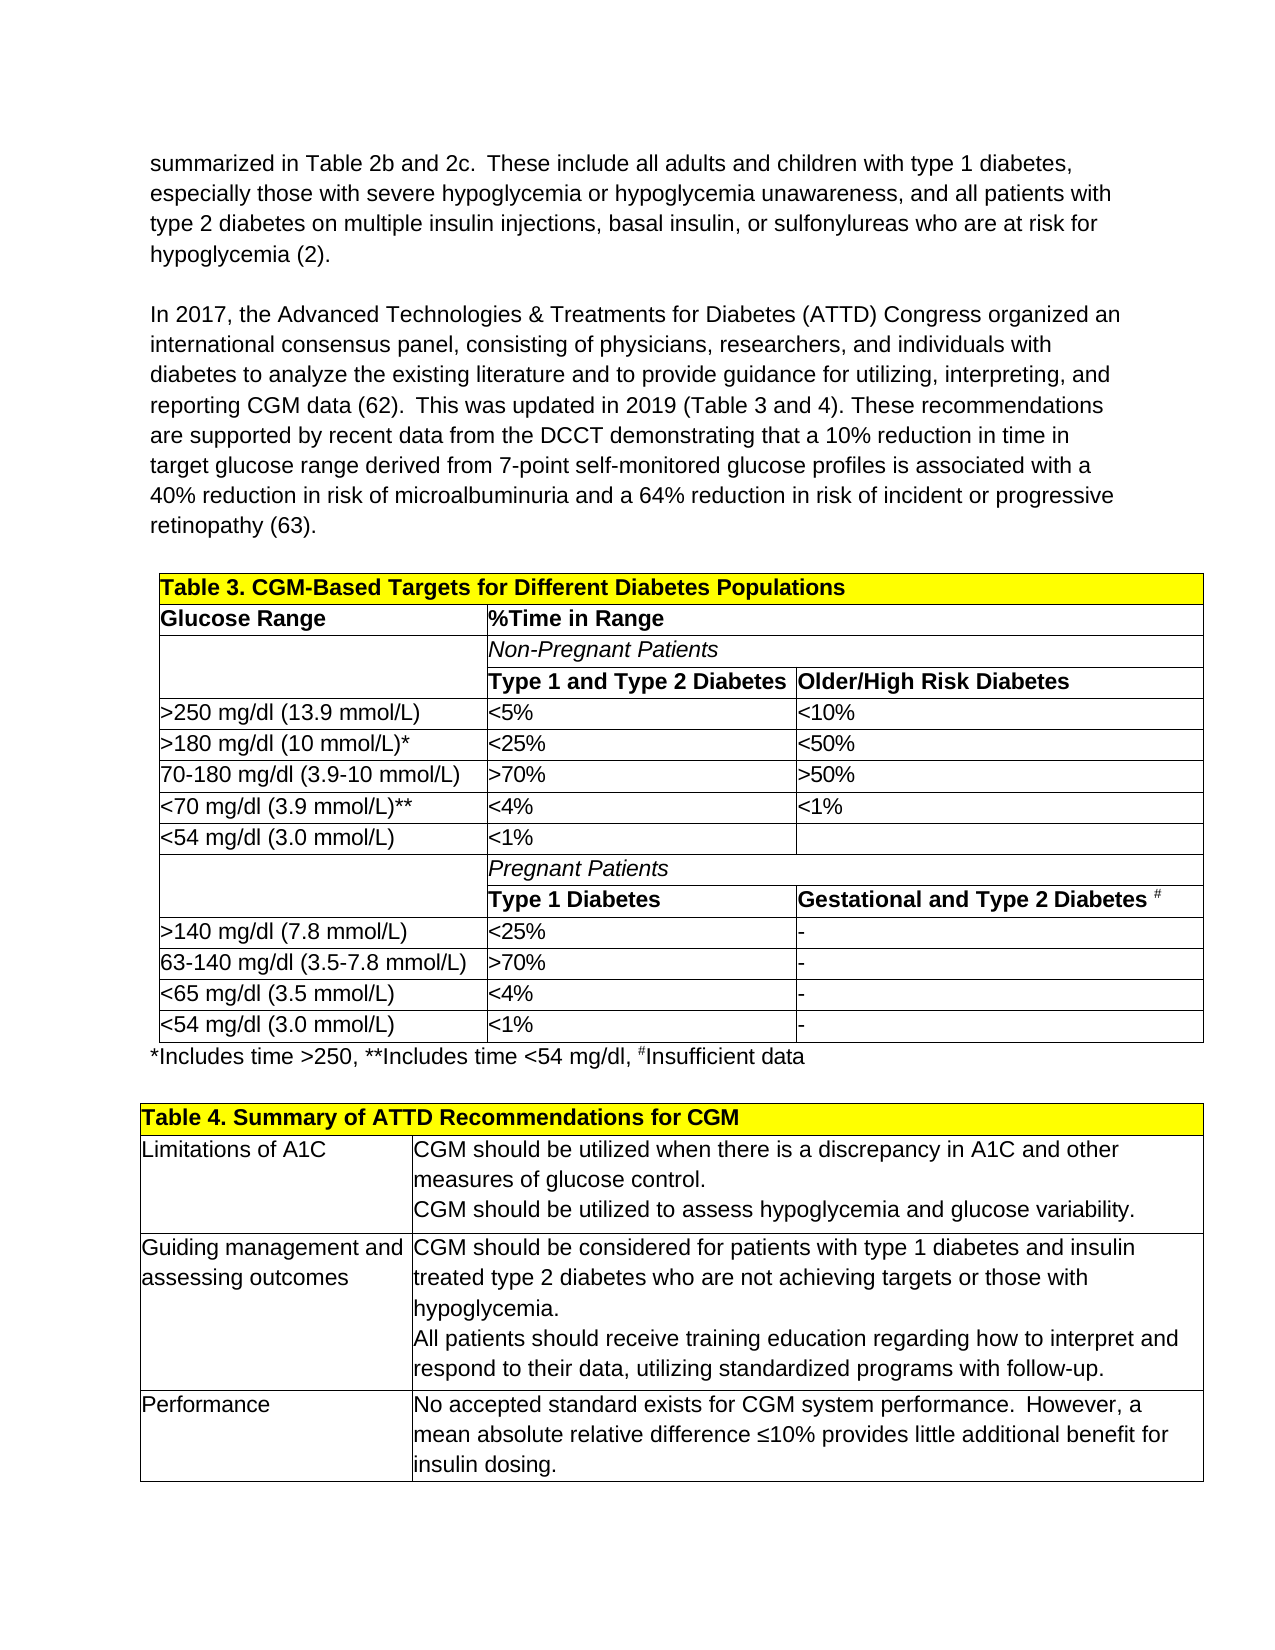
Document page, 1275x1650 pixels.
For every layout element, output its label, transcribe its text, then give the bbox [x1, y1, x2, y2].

table_cell <1% [488, 824, 796, 854]
table_cell Limitations of A1C [141, 1136, 412, 1233]
table_cell <54 mg/dl (3.0 mmol/L) [160, 1011, 487, 1042]
list In 2017, the Advanced Technologies & Treatments for Diabetes (ATTD) Congress organized an international consensus panel, consisting of physicians, researchers, and individuals with diabetes to analyze the existing literature and to provide guidance for utilizing, interpreting, and reporting CGM data (62). This was updated in 2019 (Table 3 and 4). These recommendations are supported by recent data from the DCCT demonstrating that a 10% reduction in time in target glucose range derived from 7-point self-monitored glucose profiles is associated with a 40% reduction in risk of microalbuminuria and a 64% reduction in risk of incident or progressive retinopathy (63). [150, 301, 1125, 539]
table_cell >140 mg/dl (7.8 mmol/L) [160, 918, 487, 948]
table_cell Type 1 and Type 2 Diabetes [488, 668, 796, 698]
table_cell <5% [488, 699, 796, 729]
table_cell 70-180 mg/dl (3.9-10 mmol/L) [160, 761, 487, 792]
table_cell <54 mg/dl (3.0 mmol/L) [160, 824, 487, 854]
table_cell >180 mg/dl (10 mmol/L)* [160, 730, 487, 760]
table_header Table 3. CGM-Based Targets for Different Diabetes Populations [160, 574, 1203, 604]
table_cell - [797, 918, 1203, 948]
table_cell %Time in Range [488, 605, 1203, 635]
table_cell No accepted standard exists for CGM system performance. However, a mean absolute relative difference ≤10% provides little additional benefit for insulin dosing. [413, 1391, 1203, 1481]
table_cell Glucose Range [160, 605, 487, 635]
table_cell [160, 636, 487, 698]
table_cell - [797, 949, 1203, 979]
table_cell [160, 855, 487, 917]
table_cell Gestational and Type 2 Diabetes # [797, 886, 1203, 917]
table_cell - [797, 980, 1203, 1010]
table_cell <4% [488, 793, 796, 823]
table_cell >70% [488, 949, 796, 979]
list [150, 150, 1125, 267]
text *Includes time >250, **Includes time <54 mg/dl, #Insufficient data [150, 1043, 1125, 1069]
table_cell <10% [797, 699, 1203, 729]
table_cell <65 mg/dl (3.5 mmol/L) [160, 980, 487, 1010]
table_cell >70% [488, 761, 796, 792]
table_cell <50% [797, 730, 1203, 760]
table_cell CGM should be considered for patients with type 1 diabetes and insulin treated type 2 diabetes who are not achieving targets or those with hypoglycemia. All patients should receive training education regarding how to interpret and respond to their data, utilizing standardized programs with follow-up. [413, 1234, 1203, 1389]
table_cell 63-140 mg/dl (3.5-7.8 mmol/L) [160, 949, 487, 979]
table_cell - [797, 1011, 1203, 1042]
table_cell <4% [488, 980, 796, 1010]
table_header Table 4. Summary of ATTD Recommendations for CGM [141, 1104, 1203, 1135]
table_cell <1% [797, 793, 1203, 823]
table_cell <25% [488, 918, 796, 948]
table_cell CGM should be utilized when there is a discrepancy in A1C and other measures of glucose control. CGM should be utilized to assess hypoglycemia and glucose variability. [413, 1136, 1203, 1233]
table_cell >250 mg/dl (13.9 mmol/L) [160, 699, 487, 729]
table_cell Type 1 Diabetes [488, 886, 796, 917]
table_cell Non-Pregnant Patients [488, 636, 1203, 667]
table_cell <1% [488, 1011, 796, 1042]
table_cell Performance [141, 1391, 412, 1481]
table_cell >50% [797, 761, 1203, 792]
table_cell [797, 824, 1203, 854]
table_cell Guiding management and assessing outcomes [141, 1234, 412, 1389]
table_cell Pregnant Patients [488, 855, 1203, 885]
table_cell <70 mg/dl (3.9 mmol/L)** [160, 793, 487, 823]
table_cell Older/High Risk Diabetes [797, 668, 1203, 698]
table_cell <25% [488, 730, 796, 760]
